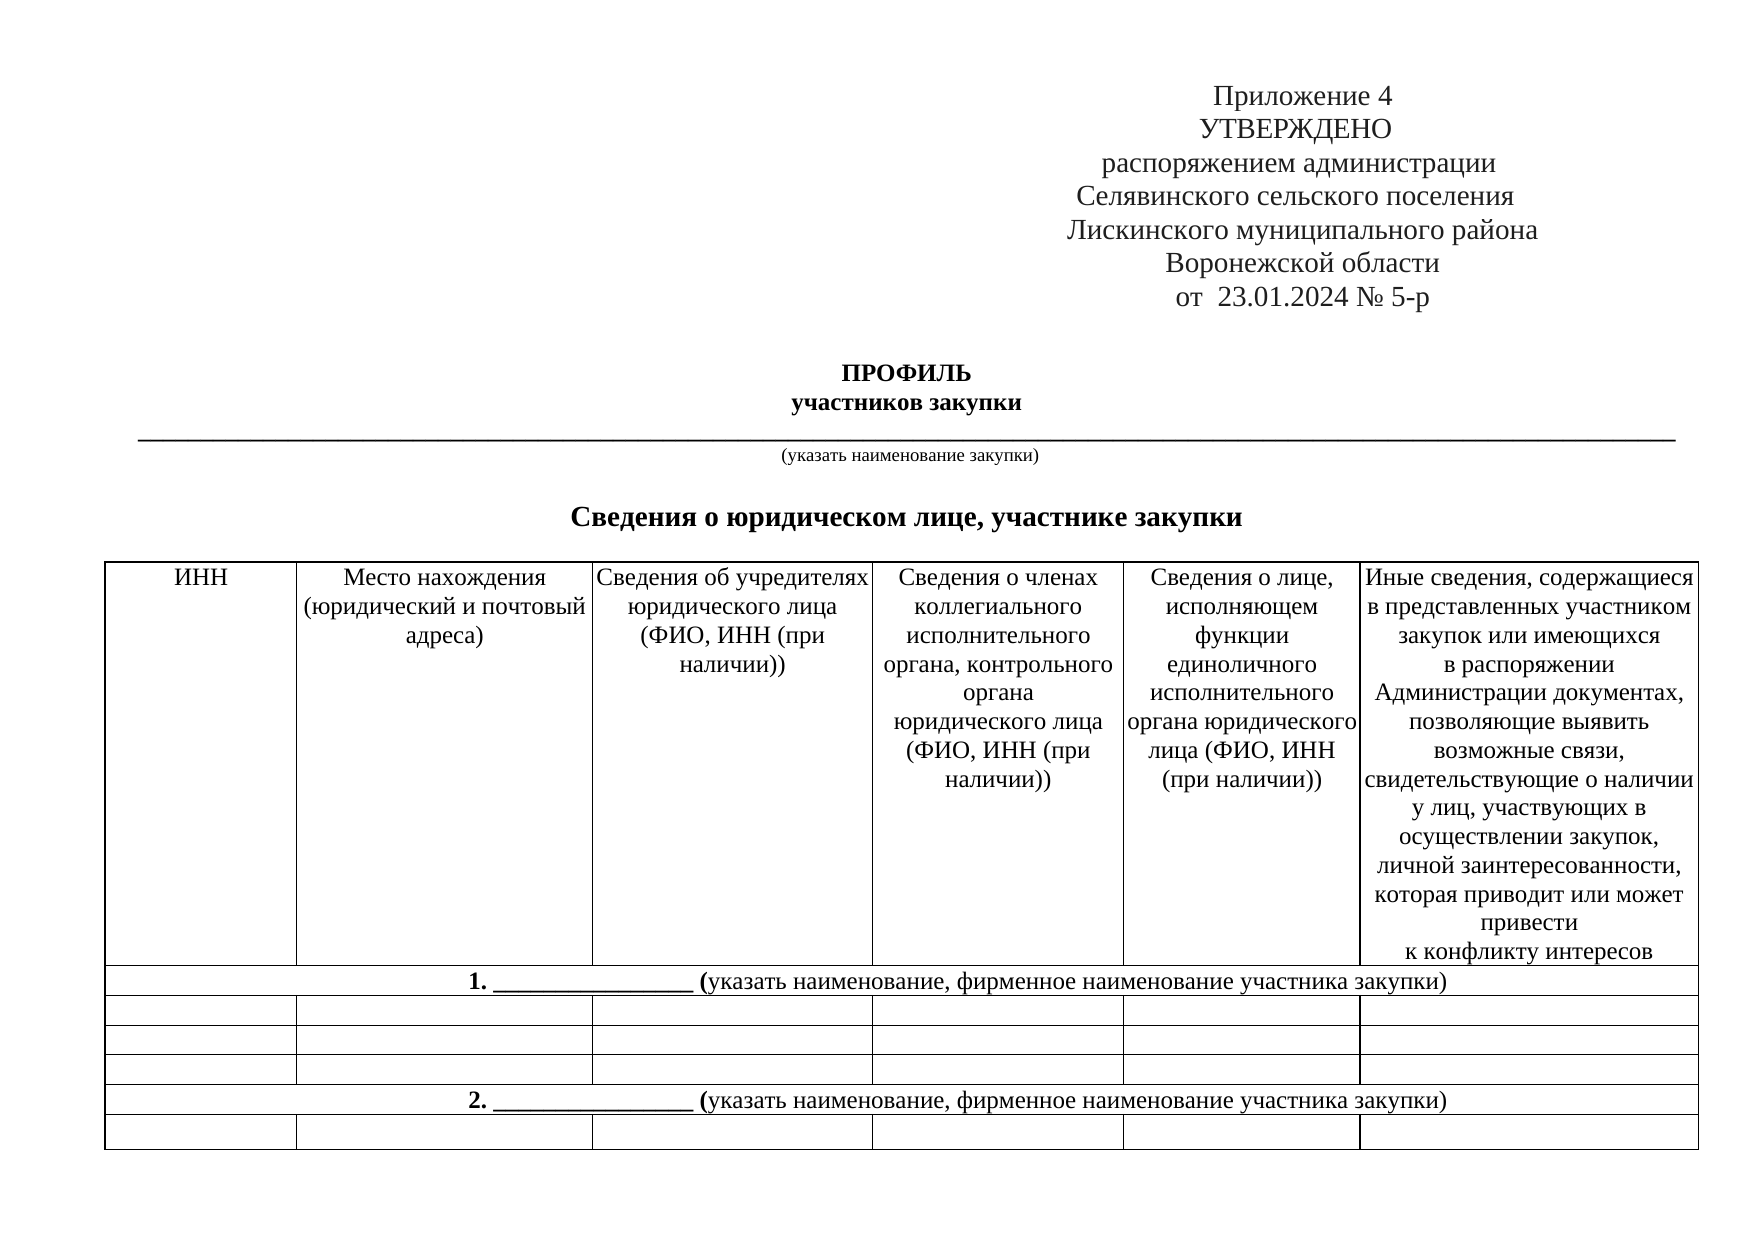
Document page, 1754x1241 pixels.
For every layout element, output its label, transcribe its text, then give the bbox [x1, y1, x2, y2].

text ___________________________________________________________________________________________________________________________ [133, 415, 1680, 444]
table_cell [106, 1055, 296, 1084]
text ПРОФИЛЬ [133, 358, 1680, 387]
table_header Сведения о лице, исполняющем функции единоличного исполнительного органа юридического лица (ФИО, ИНН (при наличии)) [1124, 563, 1359, 965]
table_cell [1361, 1115, 1698, 1148]
table_cell 1. ________________ (указать наименование, фирменное наименование участника закупки) [106, 966, 1698, 995]
table_cell [1124, 1026, 1359, 1054]
table_cell [1361, 1026, 1698, 1054]
table_cell [593, 996, 872, 1024]
table_cell [593, 1055, 872, 1084]
table_cell [593, 1026, 872, 1054]
table_cell [1124, 1115, 1359, 1148]
table_cell 2. ________________ (указать наименование, фирменное наименование участника закупки) [106, 1085, 1698, 1114]
table_cell [106, 1026, 296, 1054]
table_cell [873, 1026, 1123, 1054]
table_cell [106, 996, 296, 1024]
table_header ИНН [106, 563, 296, 965]
table_header Сведения о членах коллегиального исполнительного органа, контрольного органа юридического лица (ФИО, ИНН (при наличии)) [873, 563, 1123, 965]
table_cell [1361, 1055, 1698, 1084]
table_cell [873, 996, 1123, 1024]
table_cell [1361, 996, 1698, 1024]
table_cell [106, 1115, 296, 1148]
table_cell [297, 1055, 592, 1084]
table_header Сведения об учредителях юридического лица (ФИО, ИНН (при наличии)) [593, 563, 872, 965]
table_cell [297, 1115, 592, 1148]
text участников закупки [133, 387, 1680, 415]
table_cell [1124, 1055, 1359, 1084]
table_cell [873, 1055, 1123, 1084]
table_cell [593, 1115, 872, 1148]
table_cell [297, 996, 592, 1024]
table_cell [873, 1115, 1123, 1148]
table_cell [1124, 996, 1359, 1024]
table_header Место нахождения (юридический и почтовый адреса) [297, 563, 592, 965]
text (указать наименование закупки) [133, 444, 1680, 466]
text Сведения о юридическом лице, участнике закупки [133, 499, 1680, 533]
table_cell [297, 1026, 592, 1054]
table_header Иные сведения, содержащиеся в представленных участником закупок или имеющихся в распоряжении Администрации документах, позволяющие выявить возможные связи, свидетельствующие о наличии у лиц, участвующих в осуществлении закупок, личной заинтересованности, которая приводит или может привести к конфликту интересов [1361, 563, 1698, 965]
